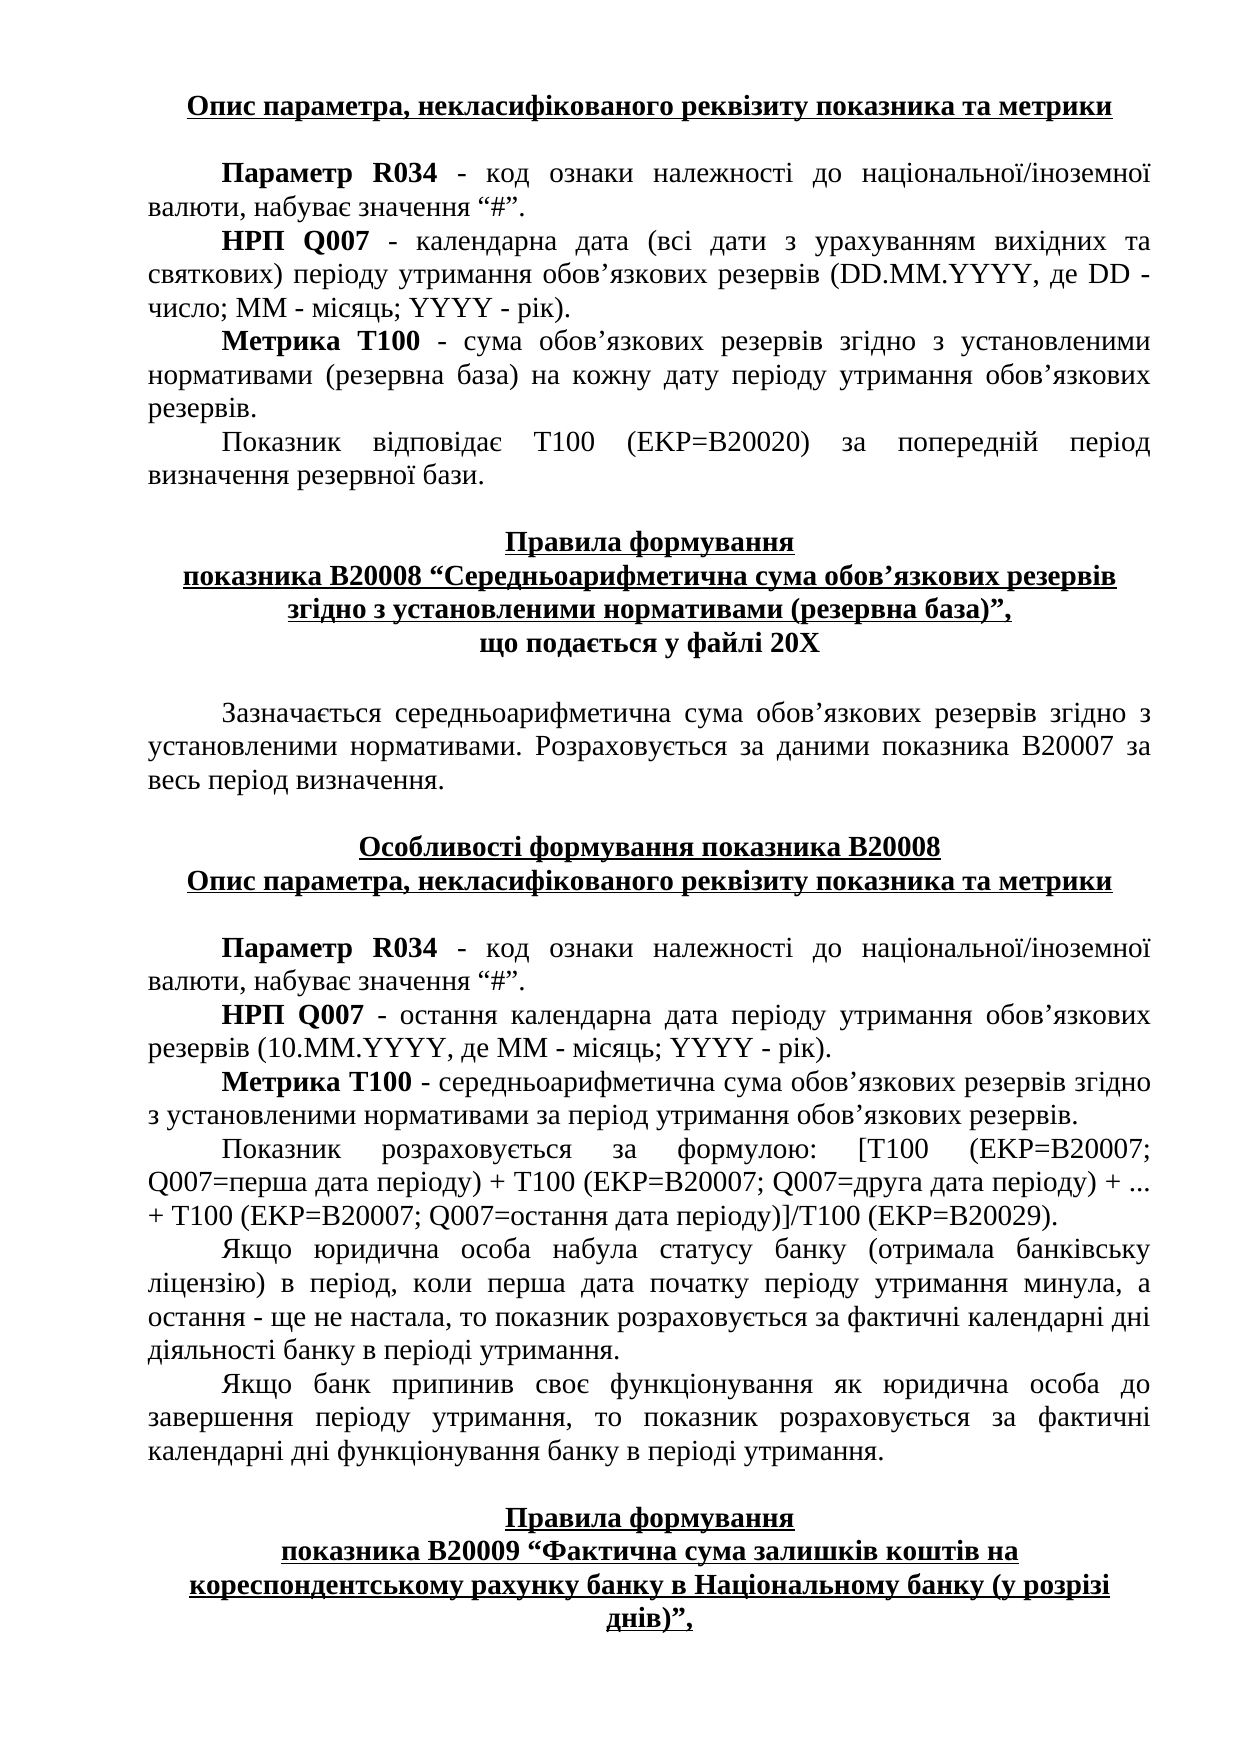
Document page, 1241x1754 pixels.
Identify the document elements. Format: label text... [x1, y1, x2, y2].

text Параметр R034 - код ознаки належності до національної/іноземної валюти, набуває значення “#”. [148, 930, 1152, 997]
text Метрика T100 - сума обов’язкових резервів згідно з установленими нормативами (резервна база) на кожну дату періоду утримання обов’язкових резервів. [148, 323, 1152, 424]
text показника B20009 “Фактична сума залишків коштів на кореспондентському рахунку банку в Національному банку (у розрізі днів)”, [148, 1533, 1152, 1634]
text Правила формування [148, 524, 1152, 558]
text Опис параметра, некласифікованого реквізиту показника та метрики [148, 863, 1152, 896]
text що подається у файлі 20X [148, 625, 1152, 659]
text НРП Q007 - остання календарна дата періоду утримання обов’язкових резервів (10.MM.YYYY, де MM - місяць; YYYY - рік). [148, 997, 1152, 1064]
text Показник відповідає T100 (EKP=B20020) за попередній період визначення резервної бази. [148, 424, 1152, 491]
text Правила формування [148, 1500, 1152, 1533]
text Показник розраховується за формулою: [T100 (EKP=B20007; Q007=перша дата періоду) + T100 (EKP=B20007; Q007=друга дата періоду) + ... + T100 (EKP=B20007; Q007=остання дата періоду)]/T100 (EKP=B20029). [148, 1131, 1152, 1232]
text Якщо юридична особа набула статусу банку (отримала банківську ліцензію) в період, коли перша дата початку періоду утримання минула, а остання - ще не настала, то показник розраховується за фактичні календарні дні діяльності банку в періоді утримання. [148, 1232, 1152, 1366]
text Якщо банк припинив своє функціонування як юридична особа до завершення періоду утримання, то показник розраховується за фактичні календарні дні функціонування банку в періоді утримання. [148, 1366, 1152, 1466]
text Особливості формування показника B20008 [148, 829, 1152, 863]
text Параметр R034 - код ознаки належності до національної/іноземної валюти, набуває значення “#”. [148, 156, 1152, 223]
text Зазначається середньоарифметична сума обов’язкових резервів згідно з установленими нормативами. Розраховується за даними показника B20007 за весь період визначення. [148, 695, 1152, 796]
text Метрика T100 - середньоарифметична сума обов’язкових резервів згідно з установленими нормативами за період утримання обов’язкових резервів. [148, 1064, 1152, 1131]
text показника B20008 “Середньоарифметична сума обов’язкових резервів згідно з установленими нормативами (резервна база)”, [148, 558, 1152, 625]
text НРП Q007 - календарна дата (всі дати з урахуванням вихідних та святкових) періоду утримання обов’язкових резервів (DD.MM.YYYY, де DD - число; MM - місяць; YYYY - рік). [148, 223, 1152, 323]
text Опис параметра, некласифікованого реквізиту показника та метрики [148, 88, 1152, 122]
